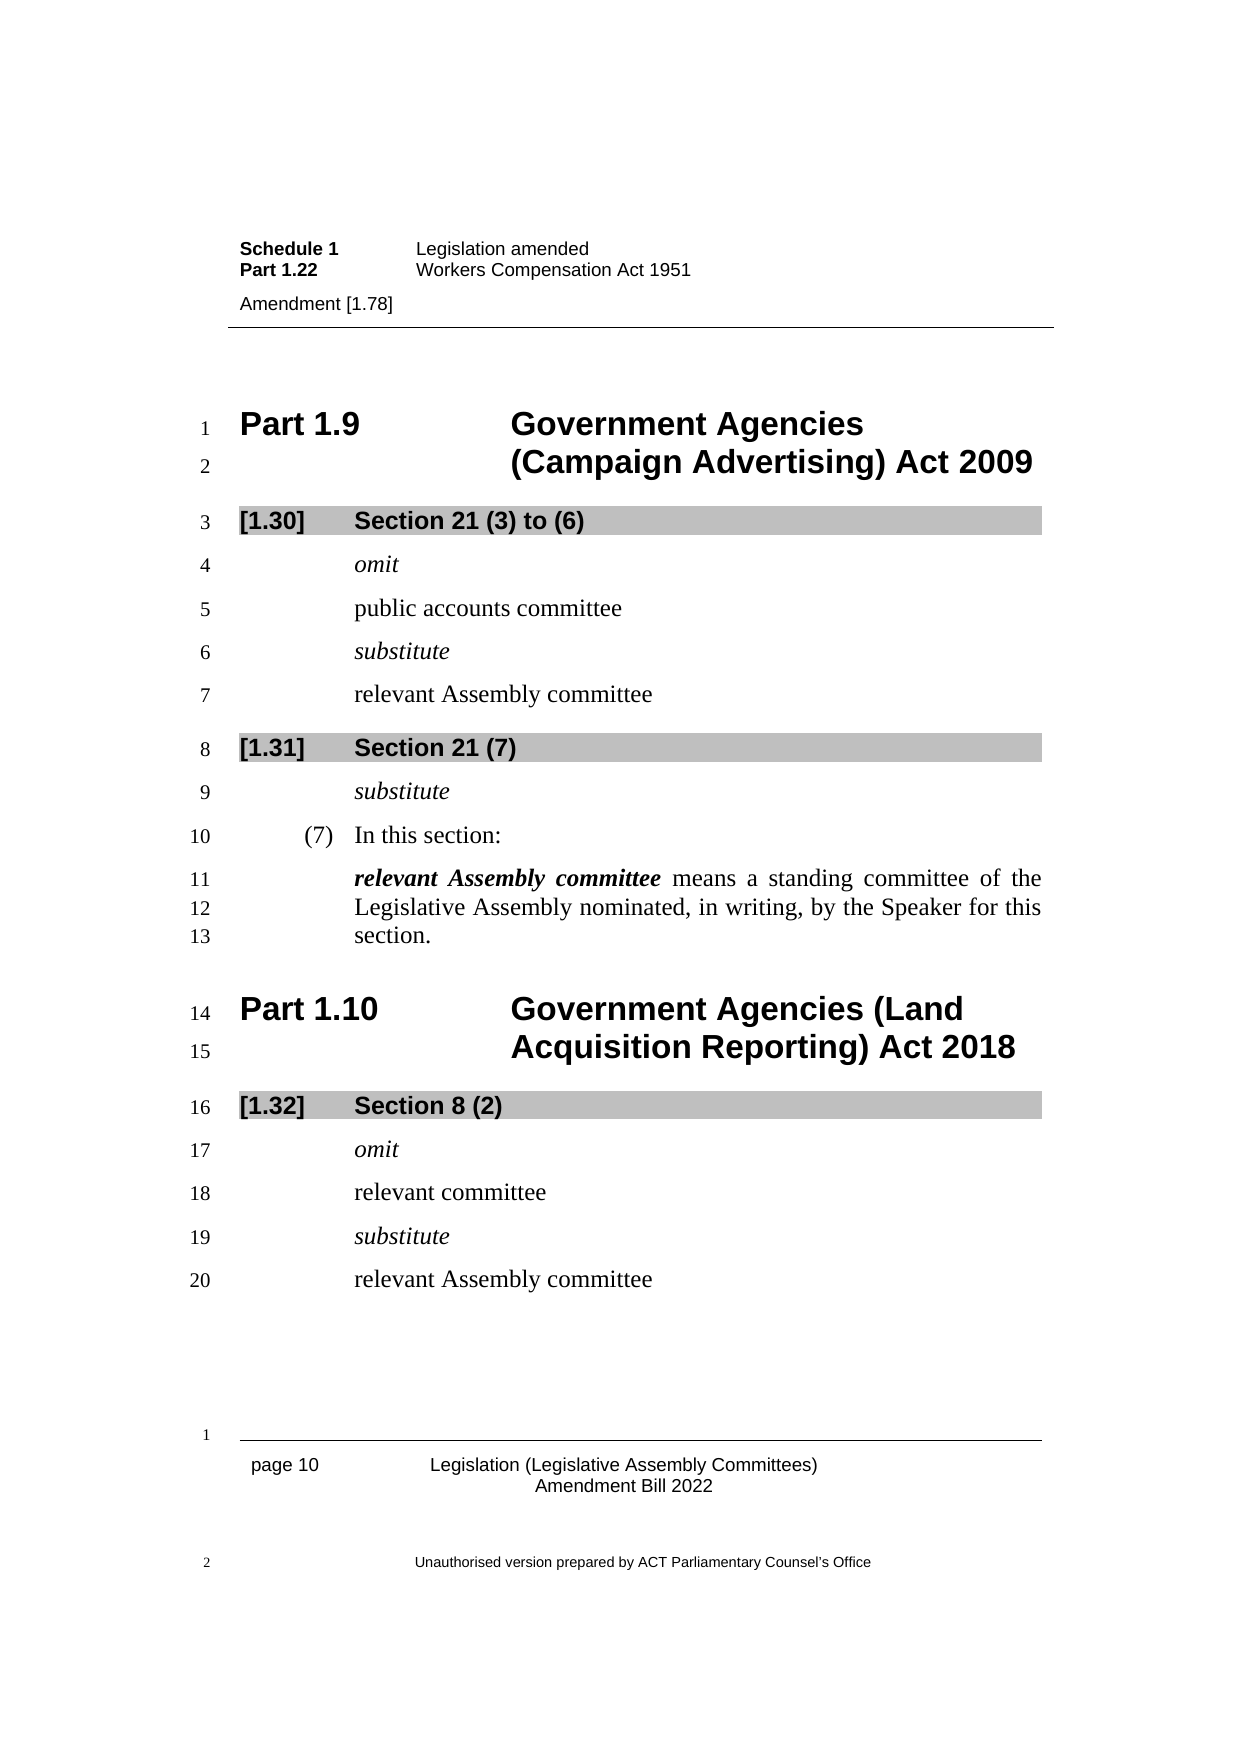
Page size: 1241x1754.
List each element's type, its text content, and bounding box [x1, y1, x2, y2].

text substitute [354, 1221, 1042, 1249]
text omit [354, 549, 1042, 578]
text relevant Assembly committee [354, 1264, 1042, 1293]
list Part 1.10 Government Agencies (Land Acquisition Reporting) Act 2018 [239, 989, 1042, 1066]
list [1.32] Section 8 (2) [239, 1091, 1042, 1119]
text (7) In this section: [239, 820, 1042, 848]
list [1.31] Section 21 (7) [239, 733, 1042, 762]
list [1.30] Section 21 (3) to (6) [239, 506, 1042, 535]
text relevant Assembly committee [354, 679, 1042, 708]
list Part 1.9 Government Agencies (Campaign Advertising) Act 2009 [239, 404, 1042, 481]
text public accounts committee [354, 593, 1042, 621]
text relevant Assembly committee means a standing committee of the Legislative Assembly nominated, in writing, by the Speaker for this section. [354, 863, 1042, 949]
text omit [354, 1134, 1042, 1163]
text substitute [354, 636, 1042, 665]
text substitute [354, 776, 1042, 805]
text relevant committee [354, 1177, 1042, 1206]
